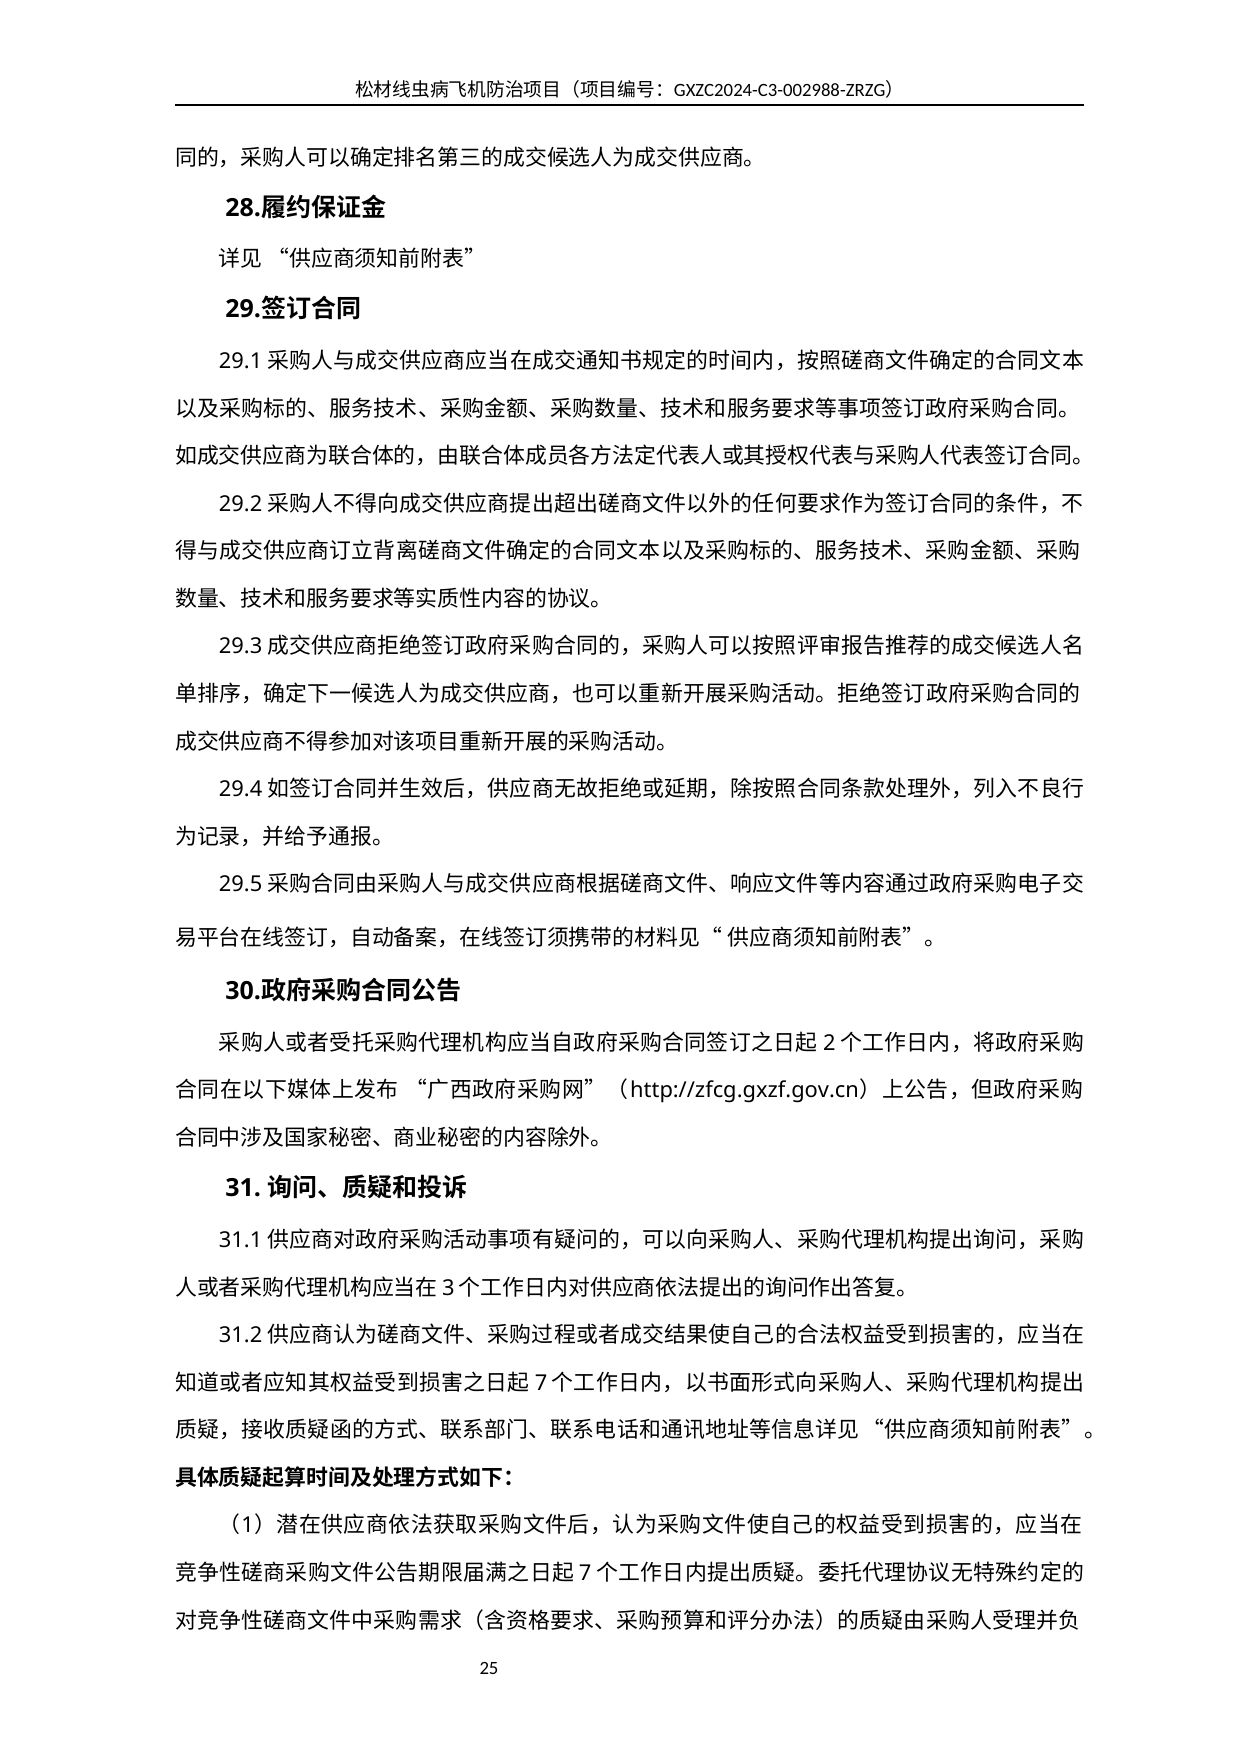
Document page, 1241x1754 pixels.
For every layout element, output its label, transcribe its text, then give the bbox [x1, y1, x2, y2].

text 30.政府采购合同公告 [175, 971, 1084, 1007]
text 详见 “供应商须知前附表” [175, 241, 1084, 273]
text 29.2采购人不得向成交供应商提出超出磋商文件以外的任何要求作为签订合同的条件，不得与成交供应商订立背离磋商文件确定的合同文本以及采购标的、服务技术、采购金额、采购数量、技术和服务要求等实质性内容的协议。 [175, 486, 1084, 613]
text 29.1采购人与成交供应商应当在成交通知书规定的时间内，按照磋商文件确定的合同文本以及采购标的、服务技术、采购金额、采购数量、技术和服务要求等事项签订政府采购合同。如成交供应商为联合体的，由联合体成员各方法定代表人或其授权代表与采购人代表签订合同。 [175, 343, 1084, 470]
text 29.4如签订合同并生效后，供应商无故拒绝或延期，除按照合同条款处理外，列入不良行为记录，并给予通报。 [175, 771, 1084, 850]
text 29.5采购合同由采购人与成交供应商根据磋商文件、响应文件等内容通过政府采购电子交易平台在线签订，自动备案，在线签订须携带的材料见“ 供应商须知前附表”。 [175, 866, 1084, 952]
text 29.签订合同 [175, 289, 1084, 325]
text 采购人或者受托采购代理机构应当自政府采购合同签订之日起2个工作日内，将政府采购合同在以下媒体上发布 “广西政府采购网”（http://zfcg.gxzf.gov.cn）上公告，但政府采购合同中涉及国家秘密、商业秘密的内容除外。 [175, 1025, 1084, 1152]
text 31.2供应商认为磋商文件、采购过程或者成交结果使自己的合法权益受到损害的，应当在知道或者应知其权益受到损害之日起7个工作日内，以书面形式向采购人、采购代理机构提出质疑，接收质疑函的方式、联系部门、联系电话和通讯地址等信息详见“供应商须知前附表”。具体质疑起算时间及处理方式如下： [175, 1317, 1084, 1492]
text 28.履约保证金 [175, 187, 1084, 223]
text 29.3成交供应商拒绝签订政府采购合同的，采购人可以按照评审报告推荐的成交候选人名单排序，确定下一候选人为成交供应商，也可以重新开展采购活动。拒绝签订政府采购合同的成交供应商不得参加对该项目重新开展的采购活动。 [175, 628, 1084, 755]
text 31. 询问、质疑和投诉 [175, 1168, 1084, 1204]
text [175, 139, 1084, 171]
text 31.1供应商对政府采购活动事项有疑问的，可以向采购人、采购代理机构提出询问，采购人或者采购代理机构应当在3个工作日内对供应商依法提出的询问作出答复。 [175, 1222, 1084, 1301]
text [175, 1507, 1084, 1634]
